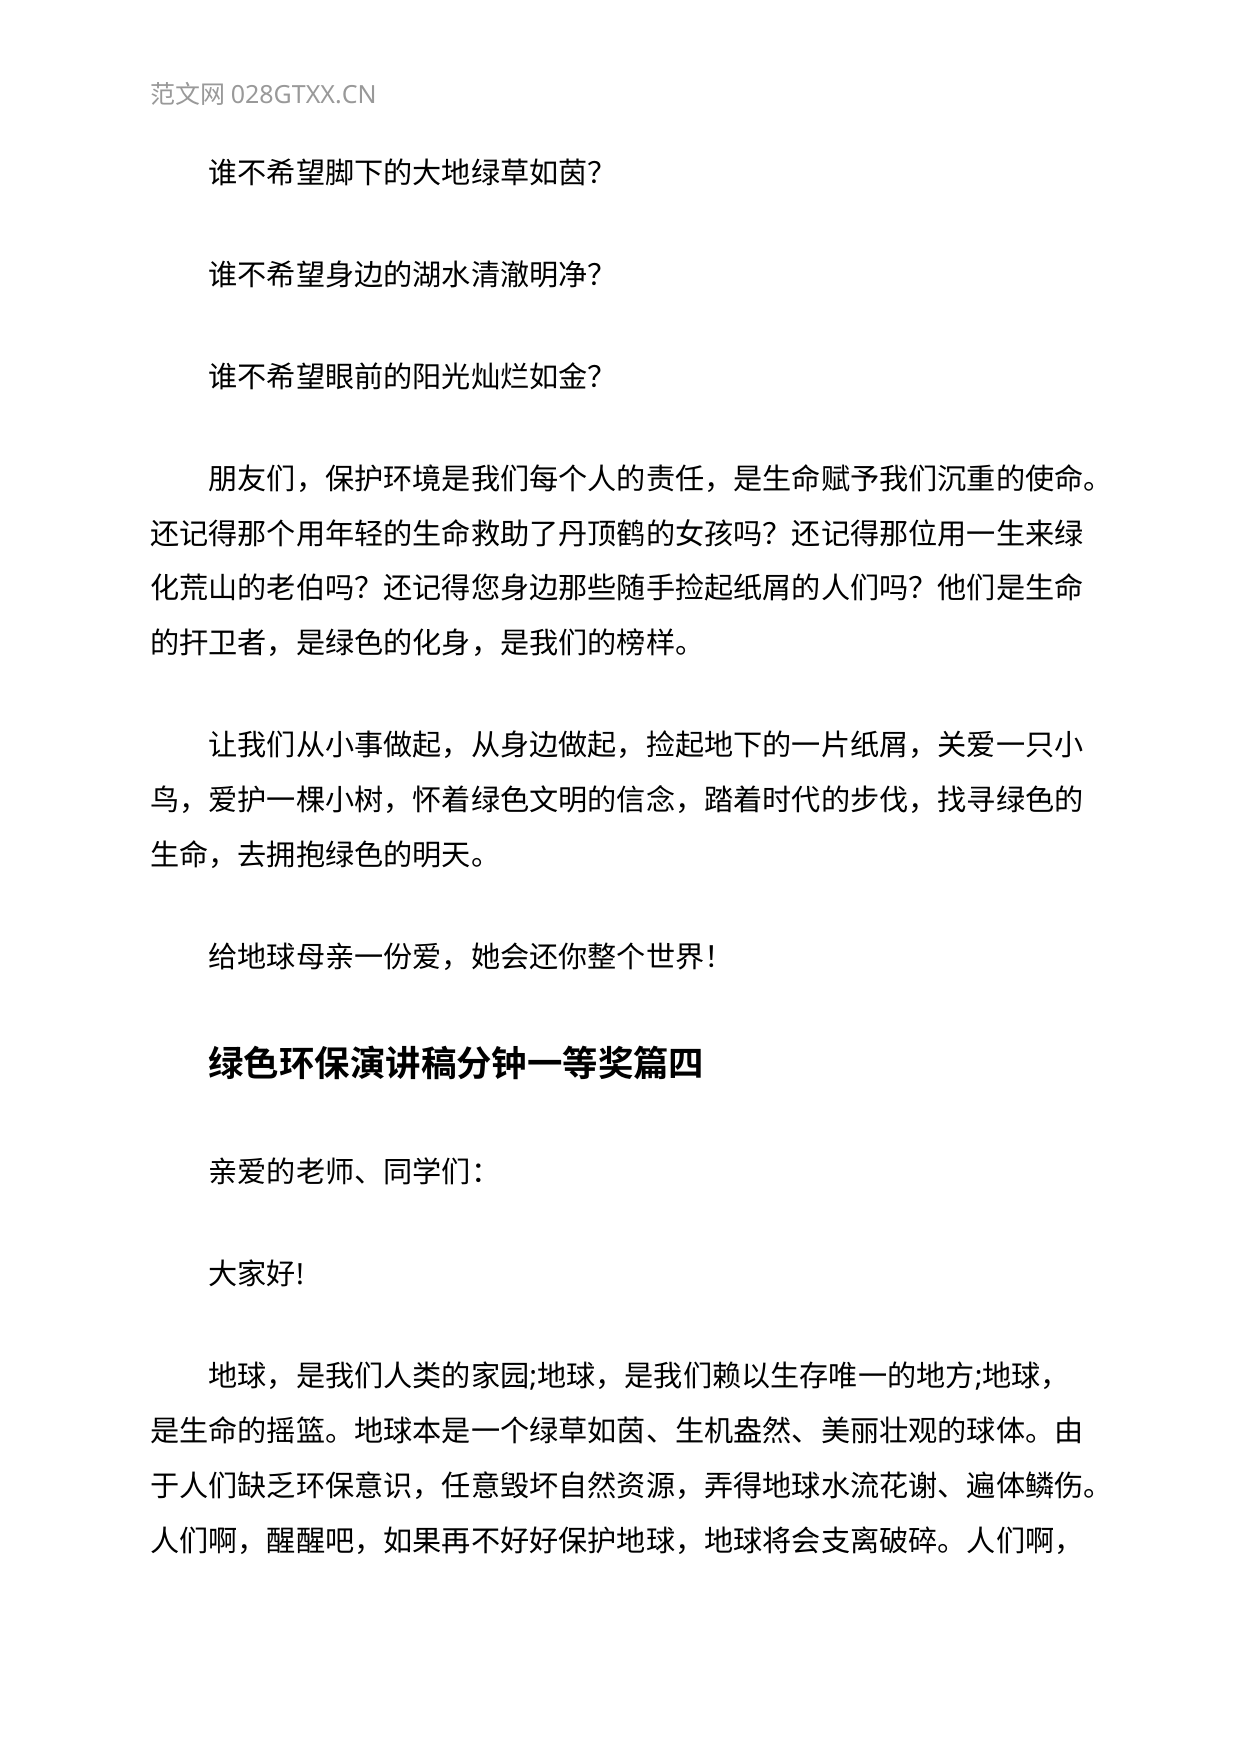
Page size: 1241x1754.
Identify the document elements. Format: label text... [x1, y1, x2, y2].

text 大家好! [150, 1250, 1090, 1293]
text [150, 1352, 1090, 1559]
text 谁不希望脚下的大地绿草如茵？ [150, 150, 1090, 192]
text 谁不希望眼前的阳光灿烂如金？ [150, 353, 1090, 396]
text 让我们从小事做起，从身边做起，捡起地下的一片纸屑，关爱一只小鸟，爱护一棵小树，怀着绿色文明的信念，踏着时代的步伐，找寻绿色的生命，去拥抱绿色的明天。 [150, 722, 1090, 874]
text 给地球母亲一份爱，她会还你整个世界！ [150, 933, 1090, 976]
text 亲爱的老师、同学们： [150, 1148, 1090, 1191]
text 谁不希望身边的湖水清澈明净？ [150, 252, 1090, 294]
text 绿色环保演讲稿分钟一等奖篇四 [150, 1035, 1090, 1086]
text 朋友们，保护环境是我们每个人的责任，是生命赋予我们沉重的使命。还记得那个用年轻的生命救助了丹顶鹤的女孩吗？还记得那位用一生来绿化荒山的老伯吗？还记得您身边那些随手捡起纸屑的人们吗？他们是生命的扞卫者，是绿色的化身，是我们的榜样。 [150, 455, 1090, 662]
